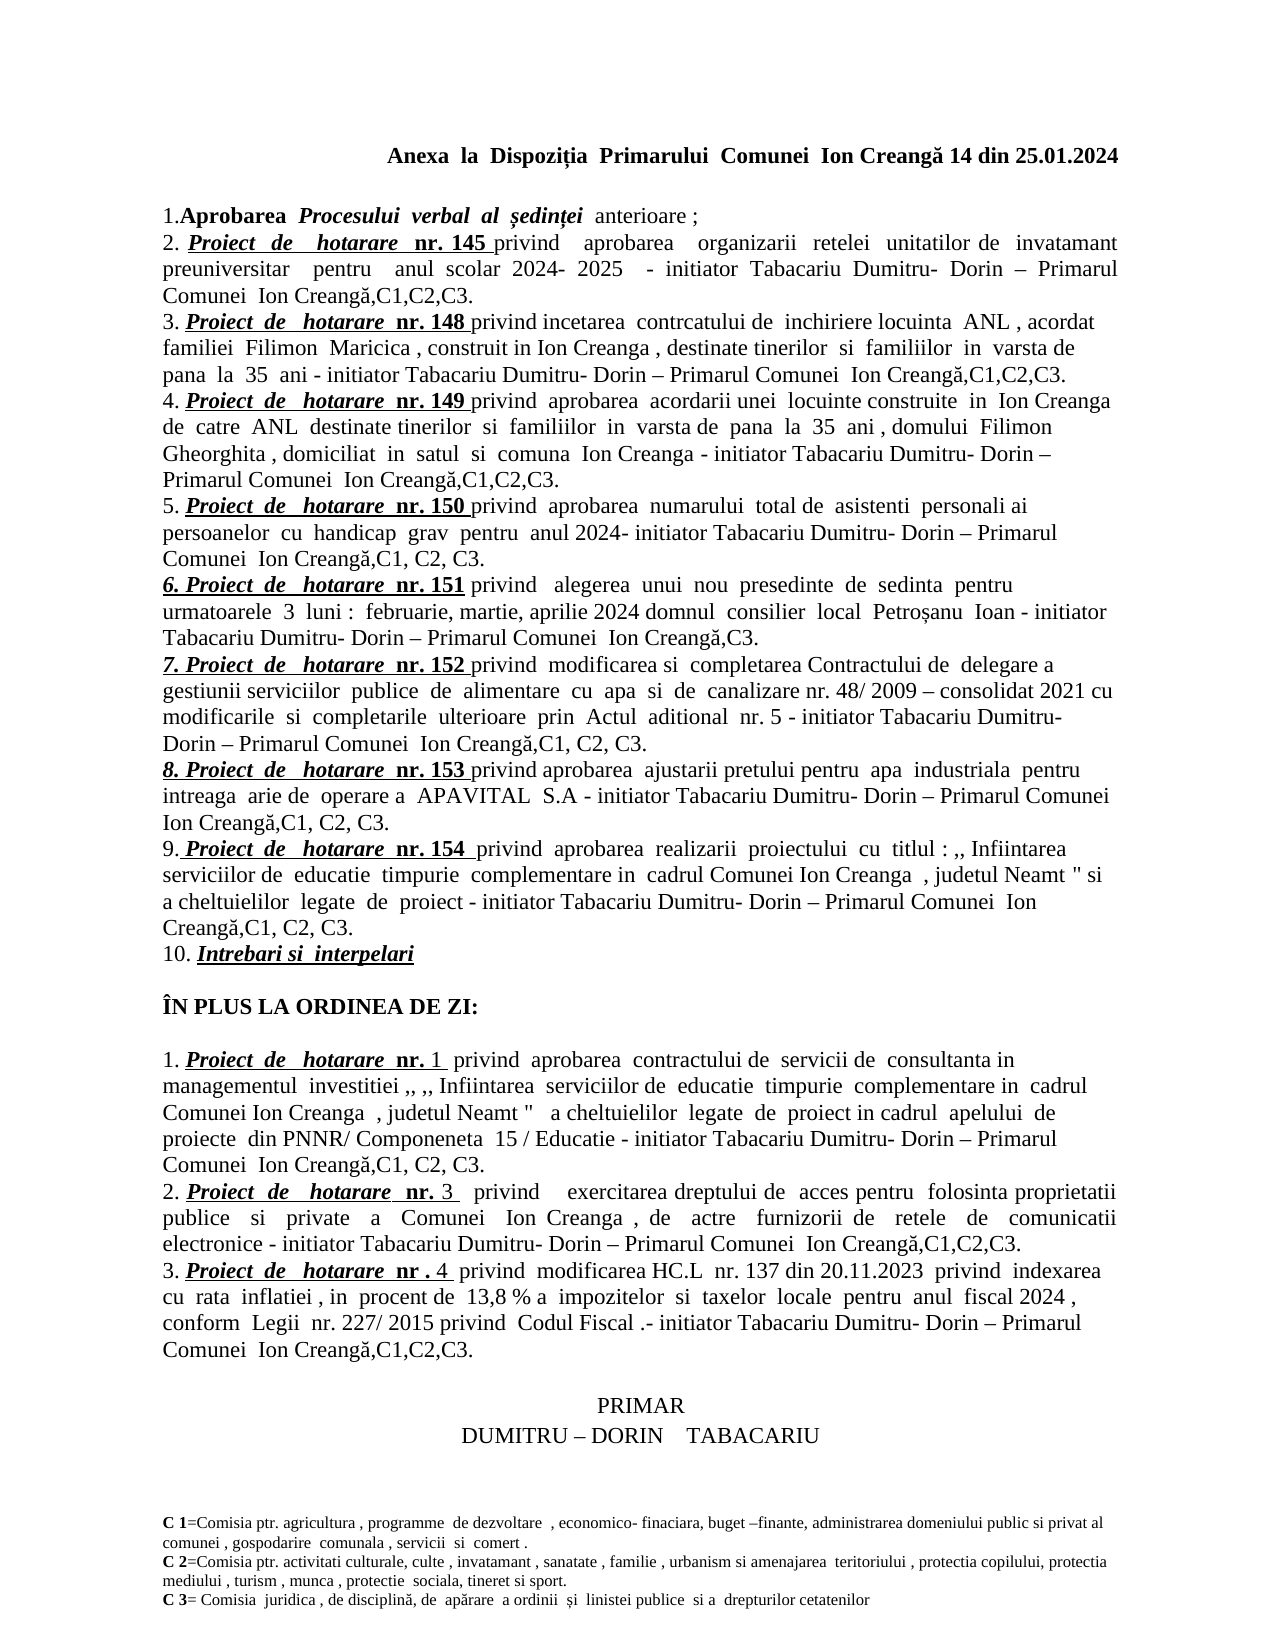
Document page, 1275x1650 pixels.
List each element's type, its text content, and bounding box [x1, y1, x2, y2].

text PRIMAR [162, 1392, 1119, 1419]
text 8. Proiect de hotarare nr. 153 privind aprobarea ajustarii pretului pentru apa industriala pentru intreaga arie de operare a APAVITAL S.A - initiator Tabacariu Dumitru- Dorin – Primarul Comunei Ion Creangă,C1, C2, C3. [162, 756, 1119, 835]
text DUMITRU – DORIN TABACARIU [162, 1423, 1119, 1449]
text 2. Proiect de hotarare nr. 3 privind exercitarea dreptului de acces pentru folosinta proprietatii publice si private a Comunei Ion Creanga , de actre furnizorii de retele de comunicatii electronice - initiator Tabacariu Dumitru- Dorin – Primarul Comunei Ion Creangă,C1,C2,C3. [162, 1178, 1119, 1257]
text 6. Proiect de hotarare nr. 151 privind alegerea unui nou presedinte de sedinta pentru urmatoarele 3 luni : februarie, martie, aprilie 2024 domnul consilier local Petroșanu Ioan - initiator Tabacariu Dumitru- Dorin – Primarul Comunei Ion Creangă,C3. [162, 572, 1119, 651]
text C 2=Comisia ptr. activitati culturale, culte , invatamant , sanatate , familie , urbanism si amenajarea teritoriului , protectia copilului, protectia mediului , turism , munca , protectie sociala, tineret si sport. [162, 1552, 1119, 1590]
text C 3= Comisia juridica , de disciplină, de apărare a ordinii și linistei publice si a drepturilor cetatenilor [162, 1590, 1119, 1609]
text 10. Intrebari si interpelari [162, 941, 1119, 967]
text 2. Proiect de hotarare nr. 145 privind aprobarea organizarii retelei unitatilor de invatamant preuniversitar pentru anul scolar 2024- 2025 - initiator Tabacariu Dumitru- Dorin – Primarul Comunei Ion Creangă,C1,C2,C3. [162, 229, 1119, 308]
text ÎN PLUS LA ORDINEA DE ZI: [162, 993, 1119, 1019]
text 5. Proiect de hotarare nr. 150 privind aprobarea numarului total de asistenti personali ai persoanelor cu handicap grav pentru anul 2024- initiator Tabacariu Dumitru- Dorin – Primarul Comunei Ion Creangă,C1, C2, C3. [162, 492, 1119, 572]
text 3. Proiect de hotarare nr. 148 privind incetarea contrcatului de inchiriere locuinta ANL , acordat familiei Filimon Maricica , construit in Ion Creanga , destinate tinerilor si familiilor in varsta de pana la 35 ani - initiator Tabacariu Dumitru- Dorin – Primarul Comunei Ion Creangă,C1,C2,C3. [162, 308, 1119, 387]
text 4. Proiect de hotarare nr. 149 privind aprobarea acordarii unei locuinte construite in Ion Creanga de catre ANL destinate tinerilor si familiilor in varsta de pana la 35 ani , domului Filimon Gheorghita , domiciliat in satul si comuna Ion Creanga - initiator Tabacariu Dumitru- Dorin – Primarul Comunei Ion Creangă,C1,C2,C3. [162, 387, 1119, 492]
text 1. Proiect de hotarare nr. 1 privind aprobarea contractului de servicii de consultanta in managementul investitiei ,, ,, Infiintarea serviciilor de educatie timpurie complementare in cadrul Comunei Ion Creanga , judetul Neamt " a cheltuielilor legate de proiect in cadrul apelului de proiecte din PNNR/ Componeneta 15 / Educatie - initiator Tabacariu Dumitru- Dorin – Primarul Comunei Ion Creangă,C1, C2, C3. [162, 1046, 1119, 1178]
text 9. Proiect de hotarare nr. 154 privind aprobarea realizarii proiectului cu titlul : ,, Infiintarea serviciilor de educatie timpurie complementare in cadrul Comunei Ion Creanga , judetul Neamt " si a cheltuielilor legate de proiect - initiator Tabacariu Dumitru- Dorin – Primarul Comunei Ion Creangă,C1, C2, C3. [162, 835, 1119, 941]
text Anexa la Dispoziția Primarului Comunei Ion Creangă 14 din 25.01.2024 [162, 142, 1119, 168]
text 1.Aprobarea Procesului verbal al ședinței anterioare ; [162, 203, 1119, 229]
text 3. Proiect de hotarare nr . 4 privind modificarea HC.L nr. 137 din 20.11.2023 privind indexarea cu rata inflatiei , in procent de 13,8 % a impozitelor si taxelor locale pentru anul fiscal 2024 , conform Legii nr. 227/ 2015 privind Codul Fiscal .- initiator Tabacariu Dumitru- Dorin – Primarul Comunei Ion Creangă,C1,C2,C3. [162, 1257, 1119, 1362]
text C 1=Comisia ptr. agricultura , programme de dezvoltare , economico- finaciara, buget –finante, administrarea domeniului public si privat al comunei , gospodarire comunala , servicii si comert . [162, 1513, 1119, 1552]
text 7. Proiect de hotarare nr. 152 privind modificarea si completarea Contractului de delegare a gestiunii serviciilor publice de alimentare cu apa si de canalizare nr. 48/ 2009 – consolidat 2021 cu modificarile si completarile ulterioare prin Actul aditional nr. 5 - initiator Tabacariu Dumitru- Dorin – Primarul Comunei Ion Creangă,C1, C2, C3. [162, 651, 1119, 756]
